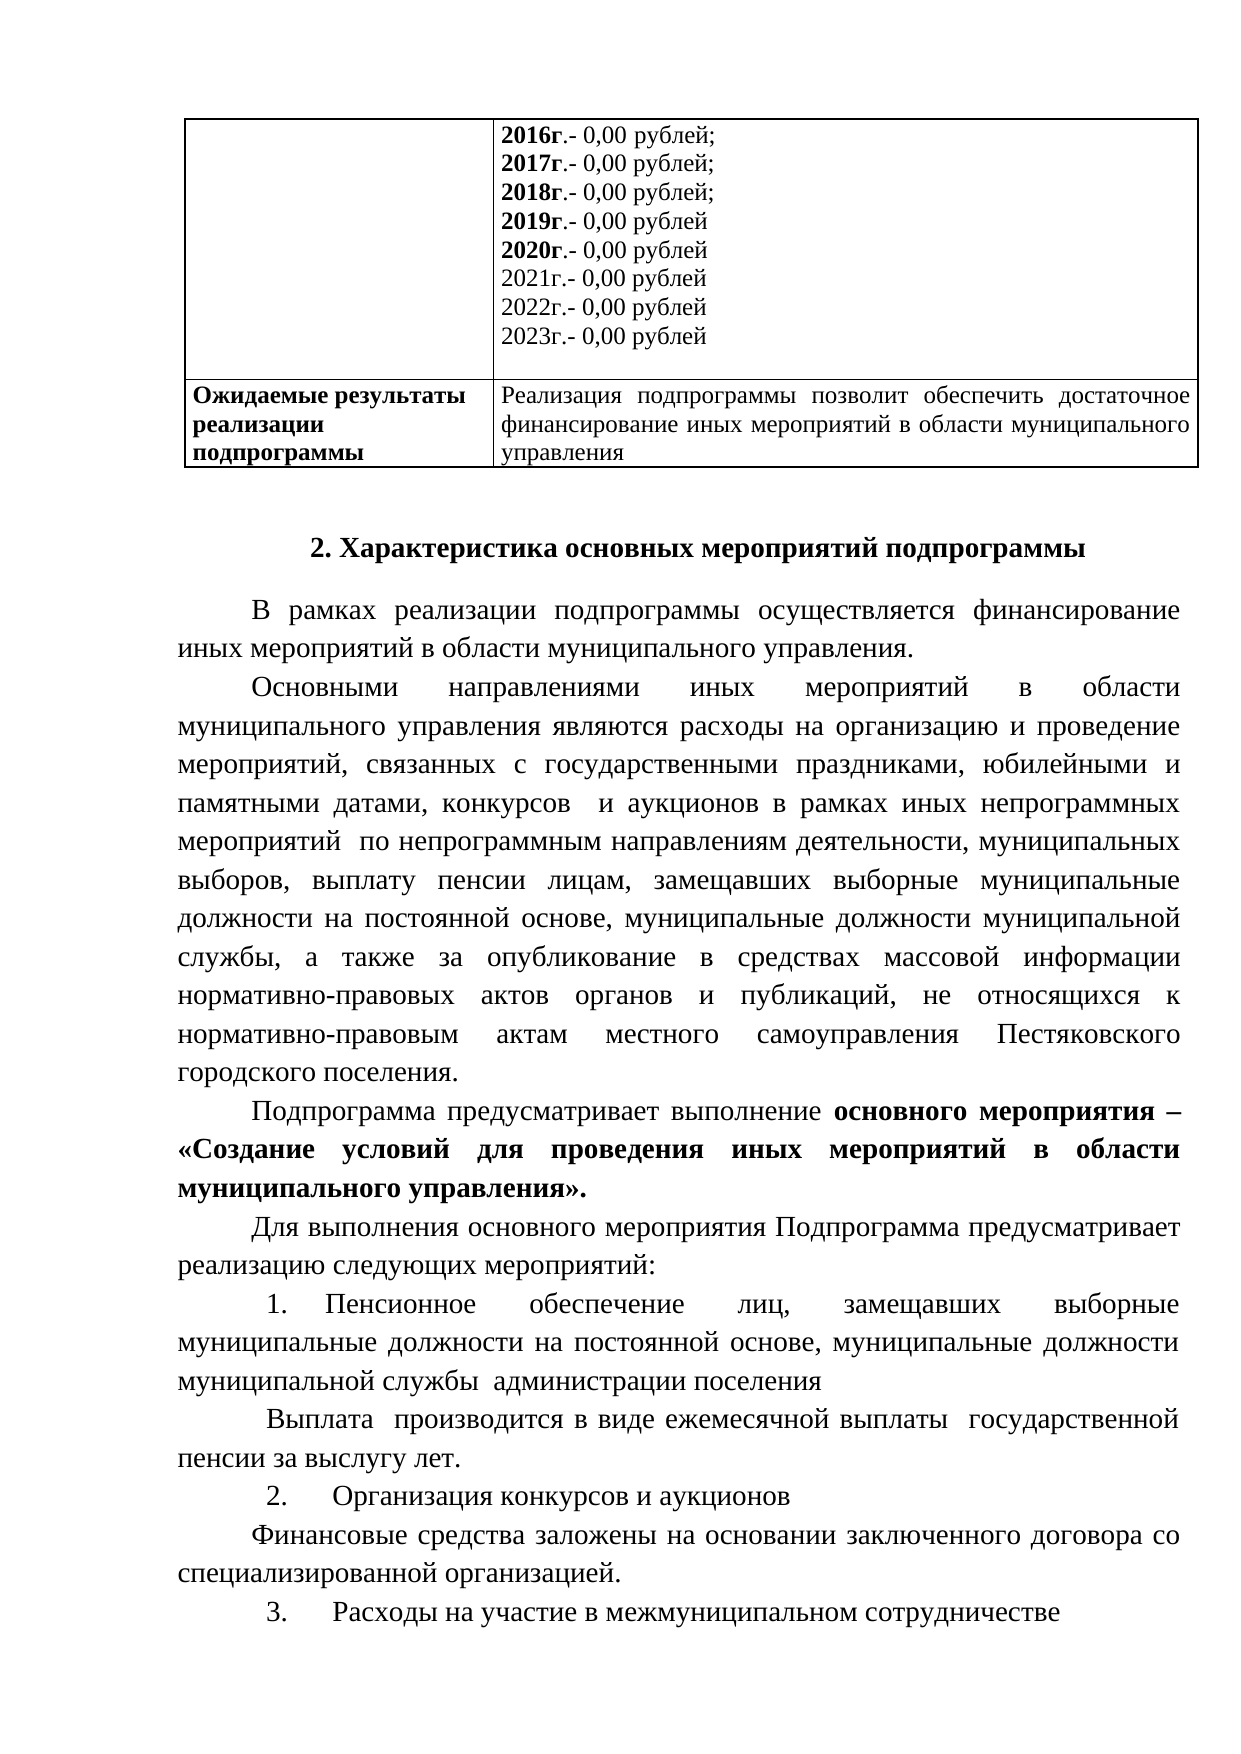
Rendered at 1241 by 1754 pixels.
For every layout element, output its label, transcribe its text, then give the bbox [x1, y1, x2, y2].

text Основными направлениями иных мероприятий в области муниципального управления являются расходы на организацию и проведение мероприятий, связанных с государственными праздниками, юбилейными и памятными датами, конкурсов и аукционов в рамках иных непрограммных мероприятий по непрограммным направлениям деятельности, муниципальных выборов, выплату пенсии лицам, замещавших выборные муниципальные должности на постоянной основе, муниципальные должности муниципальной службы, а также за опубликование в средствах массовой информации нормативно-правовых актов органов и публикаций, не относящихся к нормативно-правовым актам местного самоуправления Пестяковского городского поселения. [177, 669, 1181, 1088]
table_cell Реализация подпрограммы позволит обеспечить достаточное финансирование иных мероприятий в области муниципального управления [494, 380, 1197, 466]
list Расходы на участие в межмуниципальном сотрудничестве [177, 1594, 1181, 1628]
text Подпрограмма предусматривает выполнение основного мероприятия – «Создание условий для проведения иных мероприятий в области муниципального управления». [177, 1093, 1181, 1204]
text Выплата производится в виде ежемесячной выплаты государственной пенсии за выслугу лет. [177, 1401, 1180, 1473]
list Организация конкурсов и аукционов [177, 1478, 1181, 1512]
text Финансовые средства заложены на основании заключенного договора со специализированной организацией. [177, 1517, 1181, 1589]
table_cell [186, 120, 493, 378]
text 2. Характеристика основных мероприятий подпрограммы [215, 530, 1181, 564]
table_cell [494, 120, 1197, 378]
list Пенсионное обеспечение лиц, замещавших выборные муниципальные должности на постоянной основе, муниципальные должности муниципальной службы администрации поселения [177, 1286, 1180, 1396]
text В рамках реализации подпрограммы осуществляется финансирование иных мероприятий в области муниципального управления. [177, 592, 1181, 664]
table_cell Ожидаемые результаты реализации подпрограммы [186, 380, 493, 466]
text Для выполнения основного мероприятия Подпрограмма предусматривает реализацию следующих мероприятий: [177, 1209, 1181, 1281]
